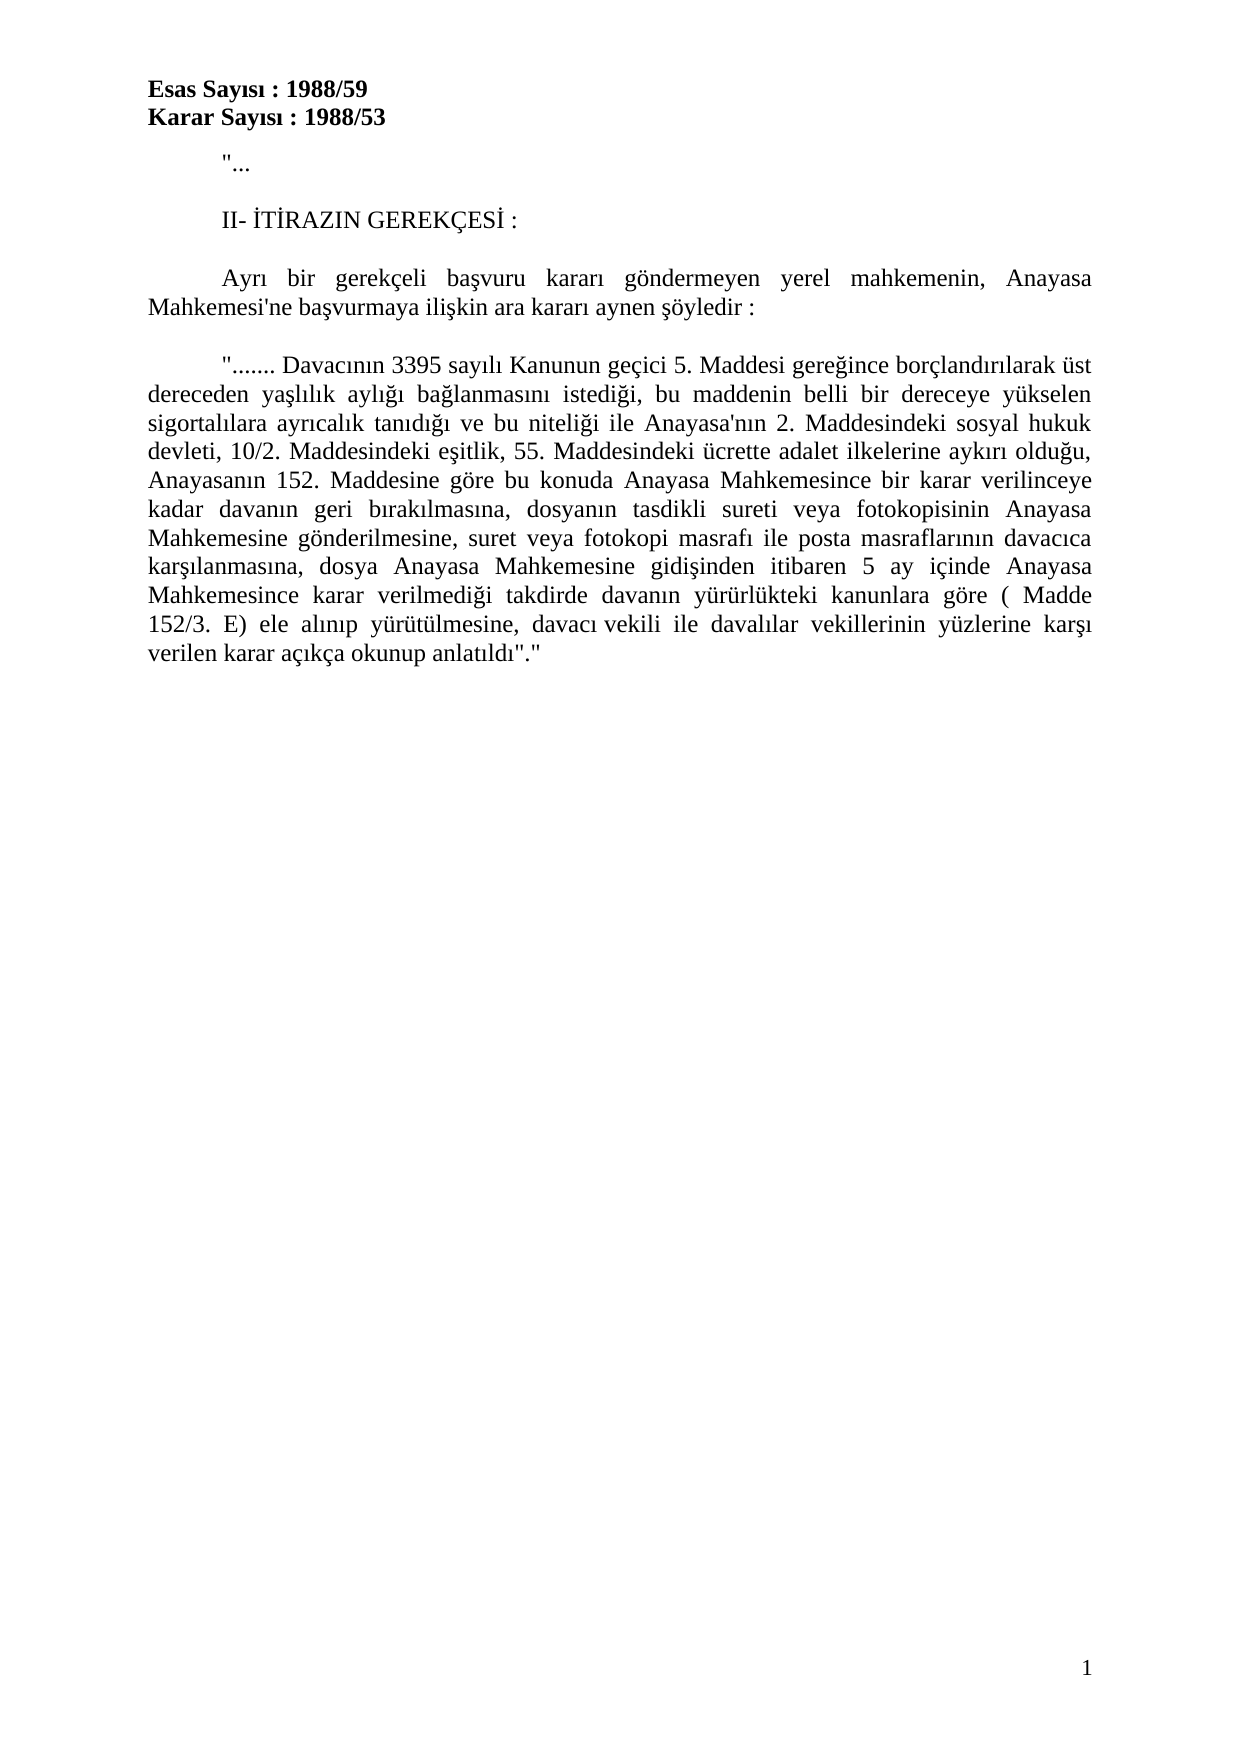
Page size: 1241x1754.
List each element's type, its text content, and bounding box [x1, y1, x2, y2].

text "... [148, 148, 1093, 176]
text II- İTİRAZIN GEREKÇESİ : [148, 206, 1093, 234]
text "....... Davacının 3395 sayılı Kanunun geçici 5. Maddesi gereğince borçlandırılarak üst dereceden yaşlılık aylığı bağlanmasını istediği, bu maddenin belli bir dereceye yükselen sigortalılara ayrıcalık tanıdığı ve bu niteliği ile Anayasa'nın 2. Maddesindeki sosyal hukuk devleti, 10/2. Maddesindeki eşitlik, 55. Maddesindeki ücrette adalet ilkelerine aykırı olduğu, Anayasanın 152. Maddesine göre bu konuda Anayasa Mahkemesince bir karar verilinceye kadar davanın geri bırakılmasına, dosyanın tasdikli sureti veya fotokopisinin Anayasa Mahkemesine gönderilmesine, suret veya fotokopi masrafı ile posta masraflarının davacıca karşılanmasına, dosya Anayasa Mahkemesine gidişinden itibaren 5 ay içinde Anayasa Mahkemesince karar verilmediği takdirde davanın yürürlükteki kanunlara göre ( Madde 152/3. E) ele alınıp yürütülmesine, davacı vekili ile davalılar vekillerinin yüzlerine karşı verilen karar açıkça okunup anlatıldı"." [148, 350, 1093, 666]
text Ayrı bir gerekçeli başvuru kararı göndermeyen yerel mahkemenin, Anayasa Mahkemesi'ne başvurmaya ilişkin ara kararı aynen şöyledir : [148, 263, 1093, 321]
